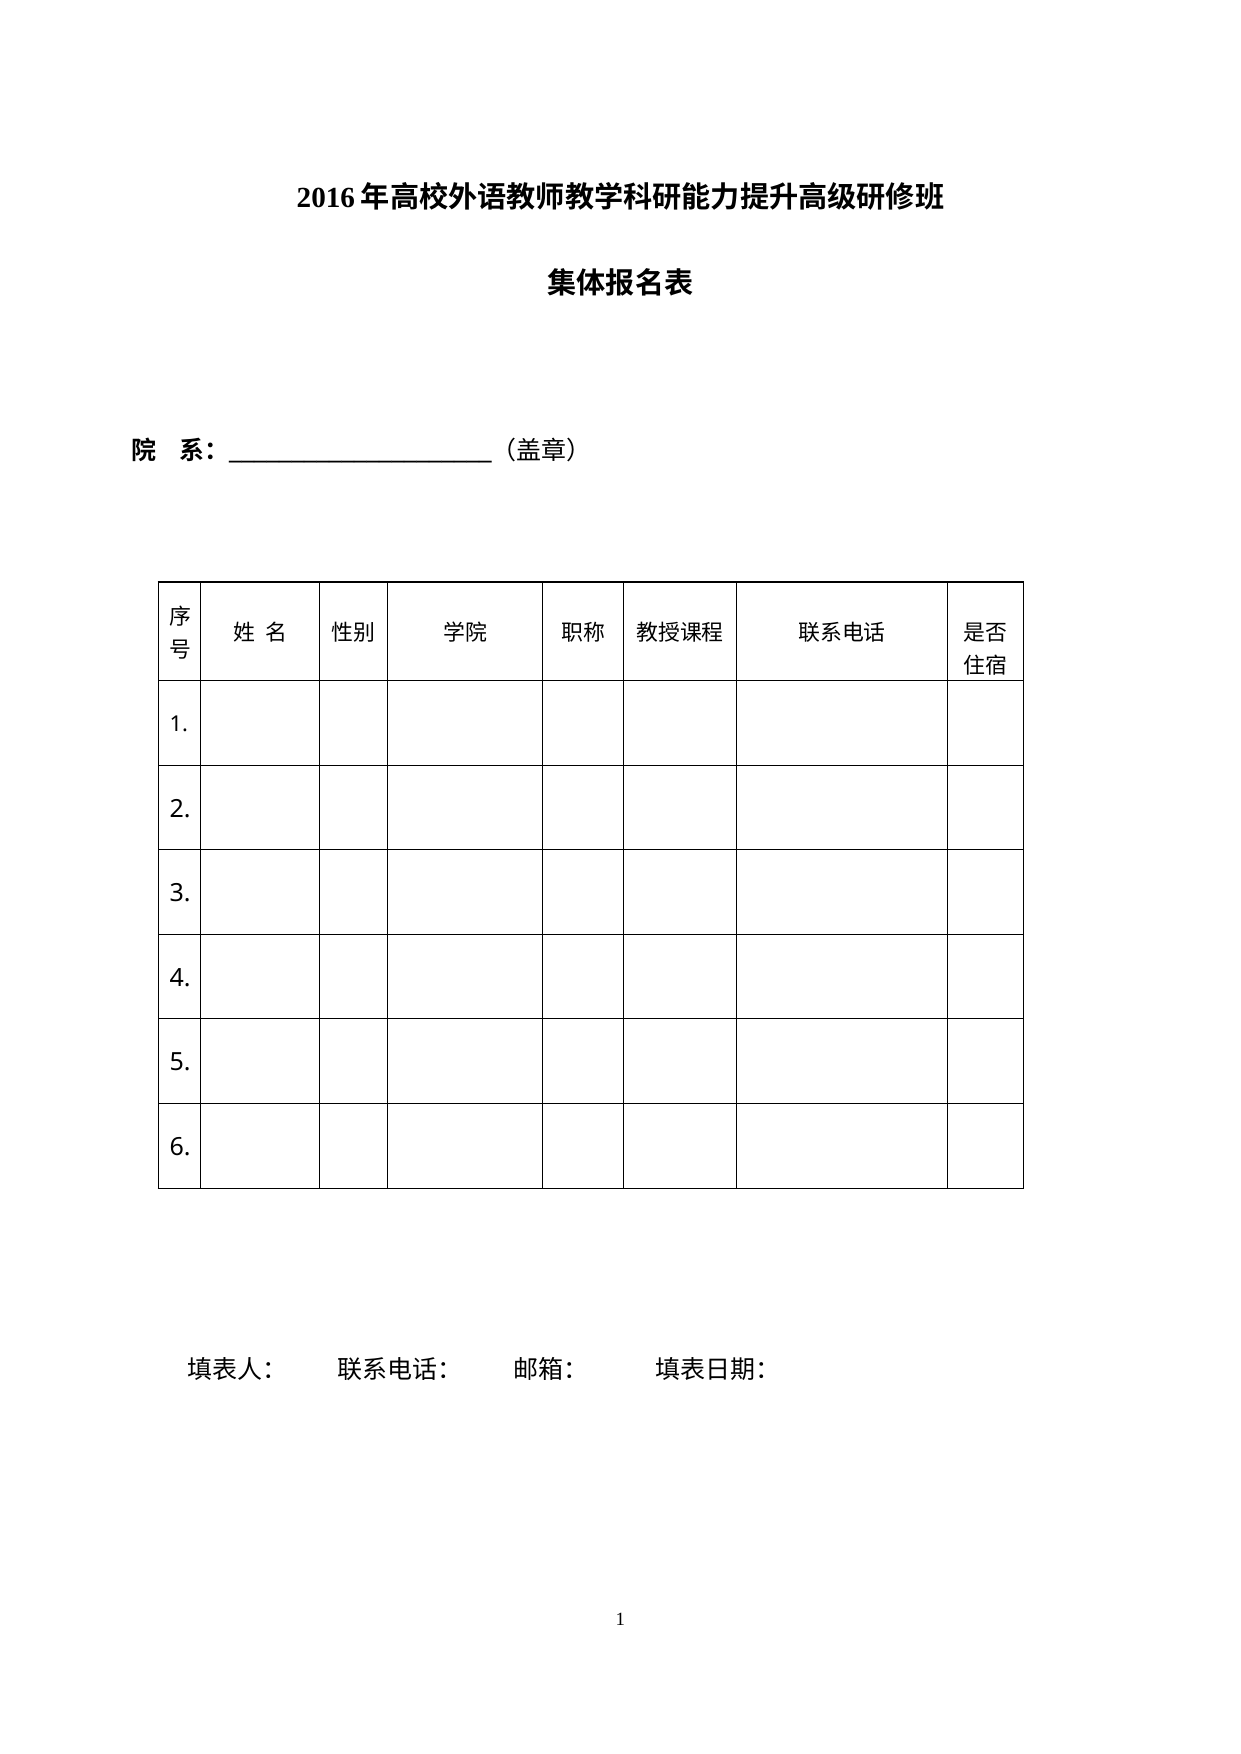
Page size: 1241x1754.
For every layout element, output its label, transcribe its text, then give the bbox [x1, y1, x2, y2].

table_cell [320, 850, 387, 934]
table_cell [201, 1104, 319, 1187]
table_header 是否住宿 [948, 583, 1023, 680]
table_header 性别 [320, 583, 387, 680]
table_header 教授课程 [624, 583, 736, 680]
table_cell [320, 1019, 387, 1103]
table_cell [543, 1019, 623, 1103]
table_cell [201, 681, 319, 764]
table_cell [159, 850, 200, 934]
table_cell [320, 935, 387, 1018]
table_cell [624, 681, 736, 764]
table_cell [543, 1104, 623, 1187]
table_header 序号 [159, 583, 200, 680]
table_cell [948, 935, 1023, 1018]
table_header 姓 名 [201, 583, 319, 680]
table_cell [948, 1019, 1023, 1103]
table_cell [624, 850, 736, 934]
table_cell [737, 1104, 947, 1187]
table_cell [948, 1104, 1023, 1187]
text 填表人： 联系电话： 邮箱： 填表日期： [187, 1335, 1053, 1400]
table_cell [388, 766, 542, 849]
table_cell [388, 850, 542, 934]
table_cell [543, 935, 623, 1018]
table_cell [624, 766, 736, 849]
table_cell [624, 935, 736, 1018]
table_header 职称 [543, 583, 623, 680]
table_cell [201, 1019, 319, 1103]
table_cell [737, 1019, 947, 1103]
table_cell [388, 1104, 542, 1187]
table_cell [948, 850, 1023, 934]
table_cell [388, 1019, 542, 1103]
table_cell [737, 681, 947, 764]
text 集体报名表 [187, 248, 1053, 313]
table_cell [737, 766, 947, 849]
table_cell [201, 766, 319, 849]
table_cell [159, 681, 200, 764]
table_cell [201, 850, 319, 934]
table_cell [159, 1104, 200, 1187]
table_header 学院 [388, 583, 542, 680]
table_cell [320, 1104, 387, 1187]
table_cell [543, 681, 623, 764]
table_cell [737, 935, 947, 1018]
table_header 联系电话 [737, 583, 947, 680]
table_cell [201, 935, 319, 1018]
table_cell [543, 850, 623, 934]
table_cell [320, 766, 387, 849]
table_cell [624, 1104, 736, 1187]
text 院 系：_____________________（盖章） [126, 416, 1053, 481]
table_cell [624, 1019, 736, 1103]
table_cell [388, 935, 542, 1018]
table_cell [159, 1019, 200, 1103]
text 2016年高校外语教师教学科研能力提升高级研修班 [187, 162, 1053, 227]
table_cell [737, 850, 947, 934]
table_cell [543, 766, 623, 849]
table_cell [159, 935, 200, 1018]
table_cell [948, 766, 1023, 849]
table_cell [948, 681, 1023, 764]
table_cell [320, 681, 387, 764]
table_cell [388, 681, 542, 764]
table_cell [159, 766, 200, 849]
